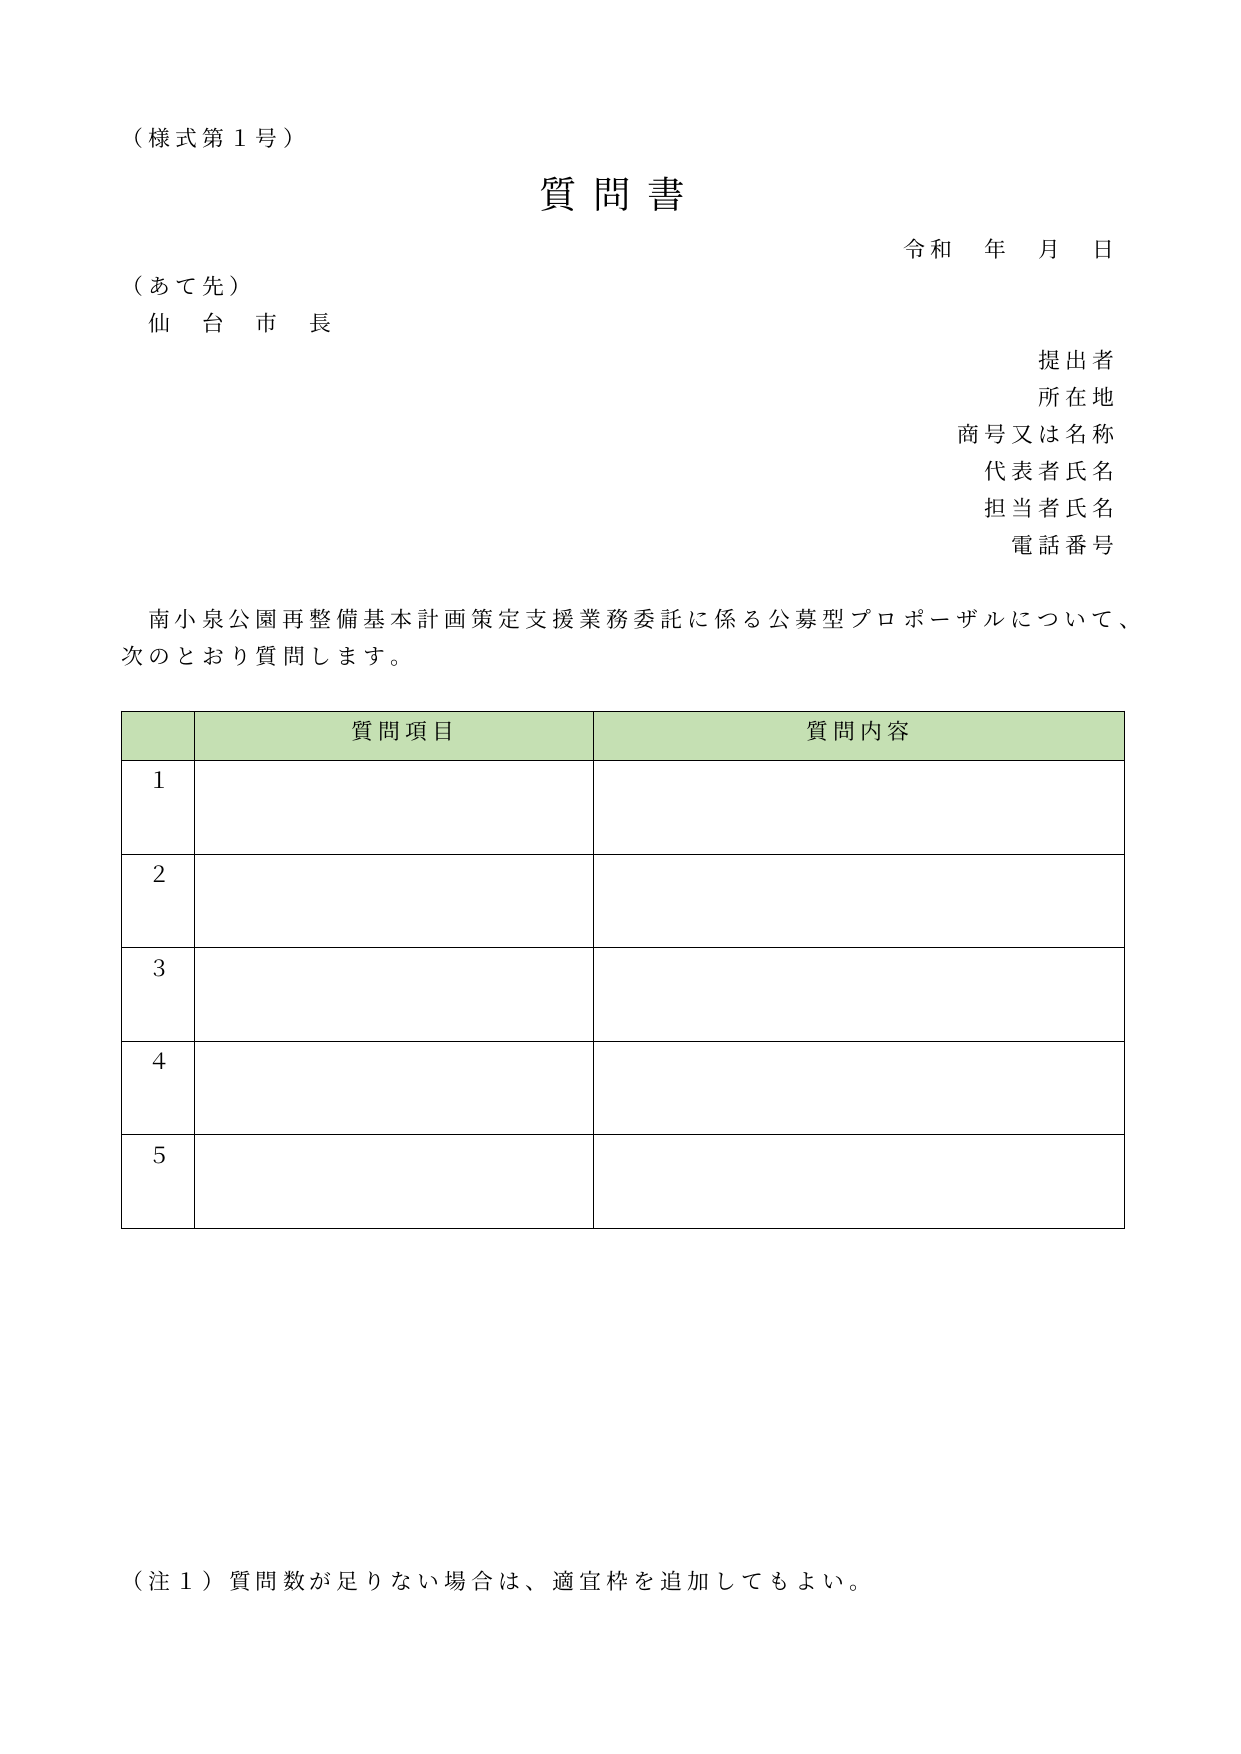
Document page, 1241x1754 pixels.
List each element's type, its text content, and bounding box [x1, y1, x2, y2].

table_cell １ [122, 761, 194, 853]
table_cell [594, 761, 1124, 853]
table_cell ２ [122, 855, 194, 947]
table_cell ４ [122, 1042, 194, 1134]
table_cell [195, 761, 593, 853]
table_cell [594, 855, 1124, 947]
table_cell ５ [122, 1135, 194, 1228]
table_cell [594, 1135, 1124, 1228]
table_cell [195, 1042, 593, 1134]
table_header 質問項目 [195, 712, 593, 760]
text （様式第１号） [121, 119, 1119, 156]
table_cell ３ [122, 948, 194, 1041]
text 南小泉公園再整備基本計画策定支援業務委託に係る公募型プロポーザルについて、次のとおり質問します。 [121, 599, 1119, 673]
text 提出者 [121, 341, 1119, 378]
table_cell [195, 948, 593, 1041]
table_header 質問内容 [594, 712, 1124, 760]
table_cell [594, 948, 1124, 1041]
table_cell [195, 1135, 593, 1228]
table_header [122, 712, 194, 760]
text 所在地 [121, 378, 1119, 415]
text 担当者氏名 [121, 489, 1119, 526]
text （注１）質問数が足りない場合は、適宜枠を追加してもよい。 [121, 1562, 1119, 1598]
text 代表者氏名 [121, 452, 1119, 489]
text 商号又は名称 [121, 415, 1119, 452]
table_cell [594, 1042, 1124, 1134]
text 電話番号 [121, 526, 1119, 563]
text 仙 台 市 長 [121, 304, 1119, 341]
text （あて先） [121, 267, 1119, 304]
text 令和 年 月 日 [121, 230, 1119, 267]
text 質問書 [121, 156, 1119, 230]
table_cell [195, 855, 593, 947]
